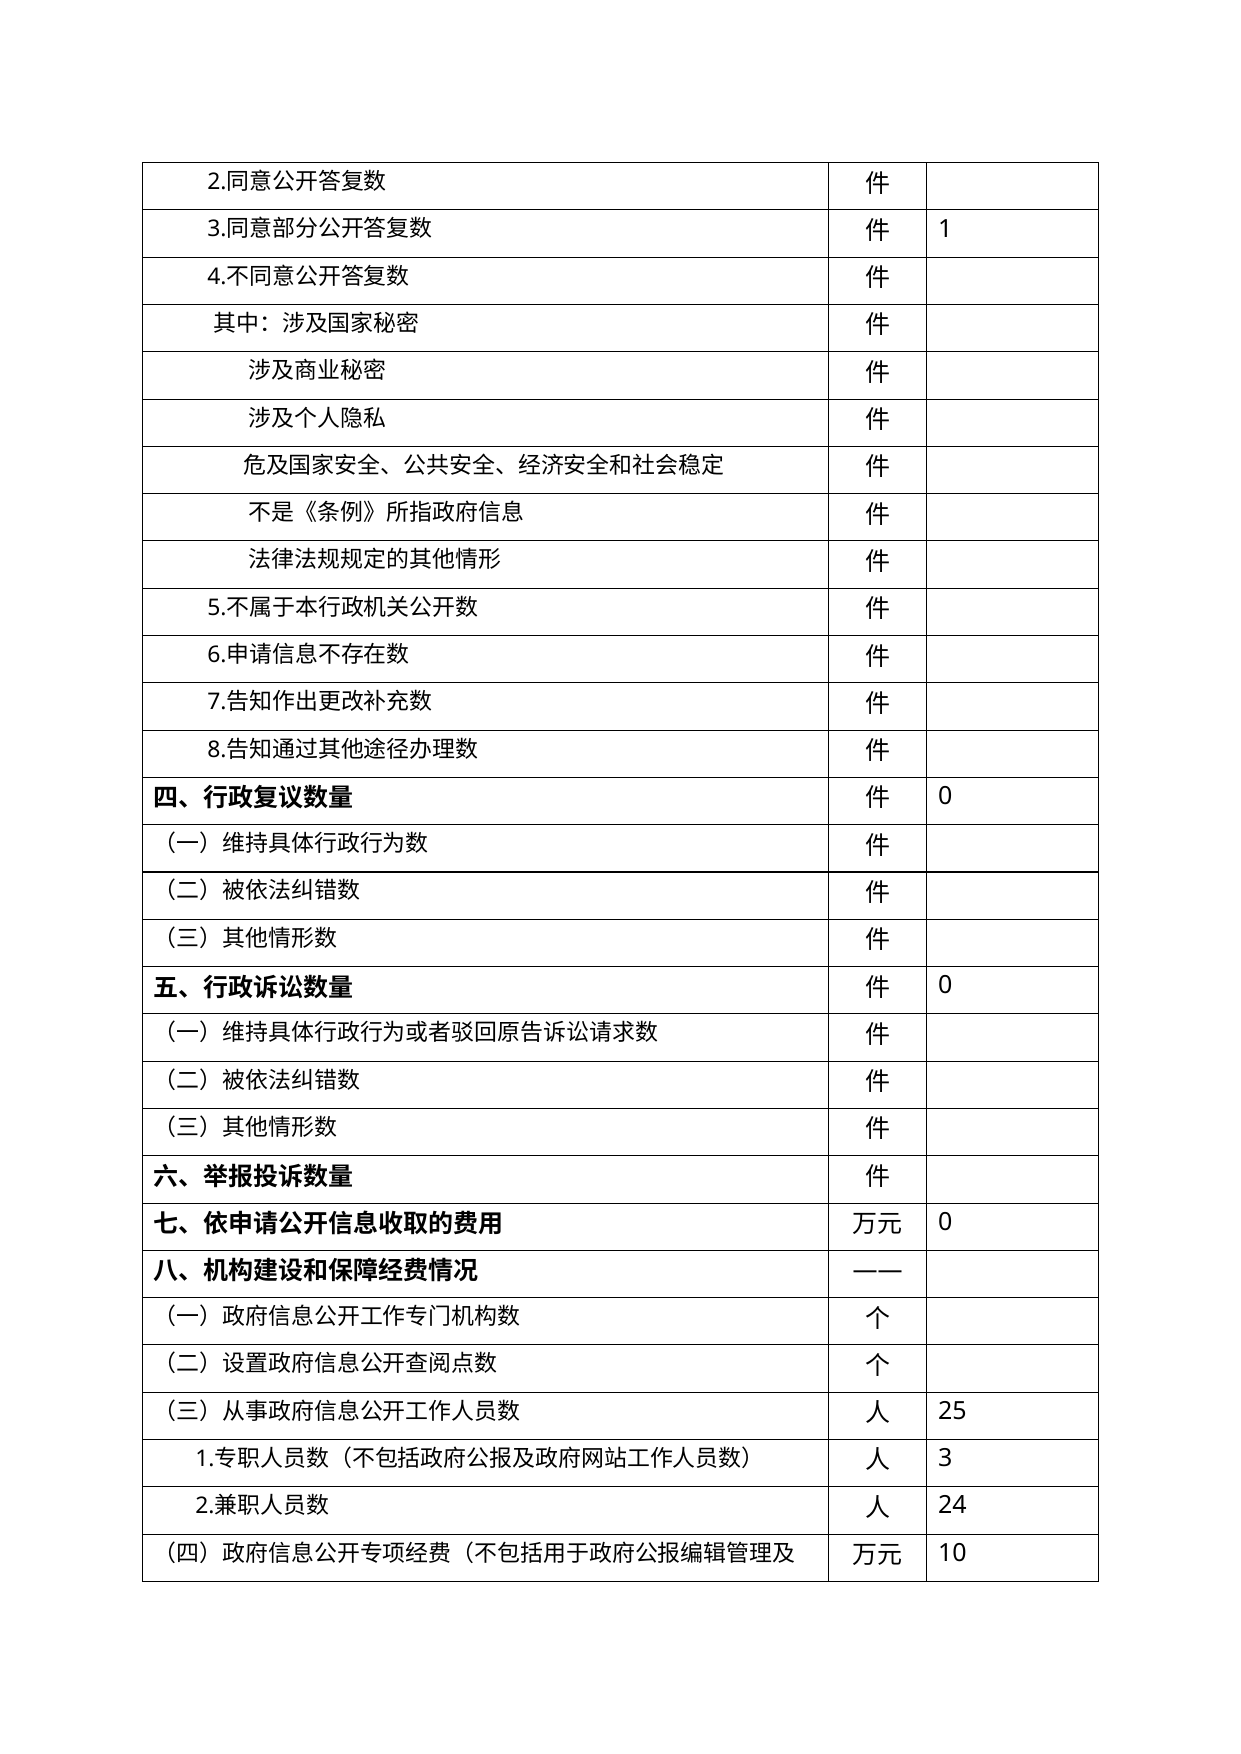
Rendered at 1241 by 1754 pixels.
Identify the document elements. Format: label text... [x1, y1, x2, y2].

table_cell （一）维持具体行政行为数 [143, 825, 828, 871]
table_cell 件 [829, 873, 926, 919]
table_cell 四、行政复议数量 [143, 778, 828, 824]
table_cell [927, 1062, 1098, 1108]
table_cell [927, 589, 1098, 635]
table_cell 0 [927, 967, 1098, 1013]
table_cell 6.申请信息不存在数 [143, 636, 828, 682]
table_cell [927, 825, 1098, 871]
table_cell [927, 683, 1098, 729]
table_cell 件 [829, 541, 926, 588]
table_cell 件 [829, 1109, 926, 1155]
table_cell 涉及商业秘密 [143, 352, 828, 398]
table_cell 六、举报投诉数量 [143, 1156, 828, 1202]
table_cell 件 [829, 589, 926, 635]
table_cell 个 [829, 1345, 926, 1392]
table_cell 件 [829, 210, 926, 257]
table_cell 0 [927, 778, 1098, 824]
table_cell 个 [829, 1298, 926, 1344]
table_cell （一）政府信息公开工作专门机构数 [143, 1298, 828, 1344]
table_cell 件 [829, 258, 926, 304]
table_cell 件 [829, 825, 926, 871]
table_cell 其中：涉及国家秘密 [143, 305, 828, 351]
table_cell （三）其他情形数 [143, 1109, 828, 1155]
table_cell 件 [829, 494, 926, 540]
table_cell [927, 1014, 1098, 1061]
table_cell 危及国家安全、公共安全、经济安全和社会稳定 [143, 447, 828, 493]
table_cell 法律法规规定的其他情形 [143, 541, 828, 588]
table_cell [927, 636, 1098, 682]
table_cell [927, 352, 1098, 398]
table_cell （三）其他情形数 [143, 920, 828, 966]
table_cell [927, 1109, 1098, 1155]
table_cell 件 [829, 447, 926, 493]
table_cell 件 [829, 305, 926, 351]
table_cell [927, 1156, 1098, 1202]
table_cell 五、行政诉讼数量 [143, 967, 828, 1013]
table_cell [927, 400, 1098, 446]
table_cell 件 [829, 683, 926, 729]
table_cell 2.兼职人员数 [143, 1487, 828, 1533]
table_cell 8.告知通过其他途径办理数 [143, 731, 828, 777]
table_cell 10 [927, 1535, 1098, 1581]
table_cell 人 [829, 1393, 926, 1439]
table_cell （二）被依法纠错数 [143, 1062, 828, 1108]
table_cell 件 [829, 400, 926, 446]
table_cell 7.告知作出更改补充数 [143, 683, 828, 729]
table_cell 万元 [829, 1535, 926, 1581]
table_cell 件 [829, 352, 926, 398]
table_cell （二）被依法纠错数 [143, 873, 828, 919]
table_cell 件 [829, 1156, 926, 1202]
table_cell 24 [927, 1487, 1098, 1533]
table_cell [927, 1298, 1098, 1344]
table_cell 3 [927, 1440, 1098, 1486]
table_cell （一）维持具体行政行为或者驳回原告诉讼请求数 [143, 1014, 828, 1061]
table_cell 件 [829, 636, 926, 682]
table_cell 件 [829, 1014, 926, 1061]
table_cell 25 [927, 1393, 1098, 1439]
table_cell 件 [829, 920, 926, 966]
table_cell [927, 494, 1098, 540]
table_cell [927, 258, 1098, 304]
table_cell [927, 163, 1098, 209]
table_cell 人 [829, 1487, 926, 1533]
table_cell 涉及个人隐私 [143, 400, 828, 446]
table_cell 0 [927, 1204, 1098, 1250]
table_cell [927, 1345, 1098, 1392]
table_cell 4.不同意公开答复数 [143, 258, 828, 304]
table_cell 1 [927, 210, 1098, 257]
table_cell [143, 1535, 828, 1581]
table_cell 不是《条例》所指政府信息 [143, 494, 828, 540]
table_cell 八、机构建设和保障经费情况 [143, 1251, 828, 1297]
table_cell 万元 [829, 1204, 926, 1250]
table_cell 七、依申请公开信息收取的费用 [143, 1204, 828, 1250]
table_cell 件 [829, 1062, 926, 1108]
table_cell [927, 541, 1098, 588]
table_cell 2.同意公开答复数 [143, 163, 828, 209]
table_cell 人 [829, 1440, 926, 1486]
table_cell [927, 1251, 1098, 1297]
table_cell [927, 873, 1098, 919]
table_cell （三）从事政府信息公开工作人员数 [143, 1393, 828, 1439]
table_cell 3.同意部分公开答复数 [143, 210, 828, 257]
table_cell [927, 305, 1098, 351]
table_cell 件 [829, 778, 926, 824]
table_cell [927, 447, 1098, 493]
table_cell 件 [829, 731, 926, 777]
table_cell 件 [829, 163, 926, 209]
table_cell [927, 731, 1098, 777]
table_cell [927, 920, 1098, 966]
table_cell —— [829, 1251, 926, 1297]
table_cell 1.专职人员数（不包括政府公报及政府网站工作人员数） [143, 1440, 828, 1486]
table_cell 件 [829, 967, 926, 1013]
table_cell （二）设置政府信息公开查阅点数 [143, 1345, 828, 1392]
table_cell 5.不属于本行政机关公开数 [143, 589, 828, 635]
